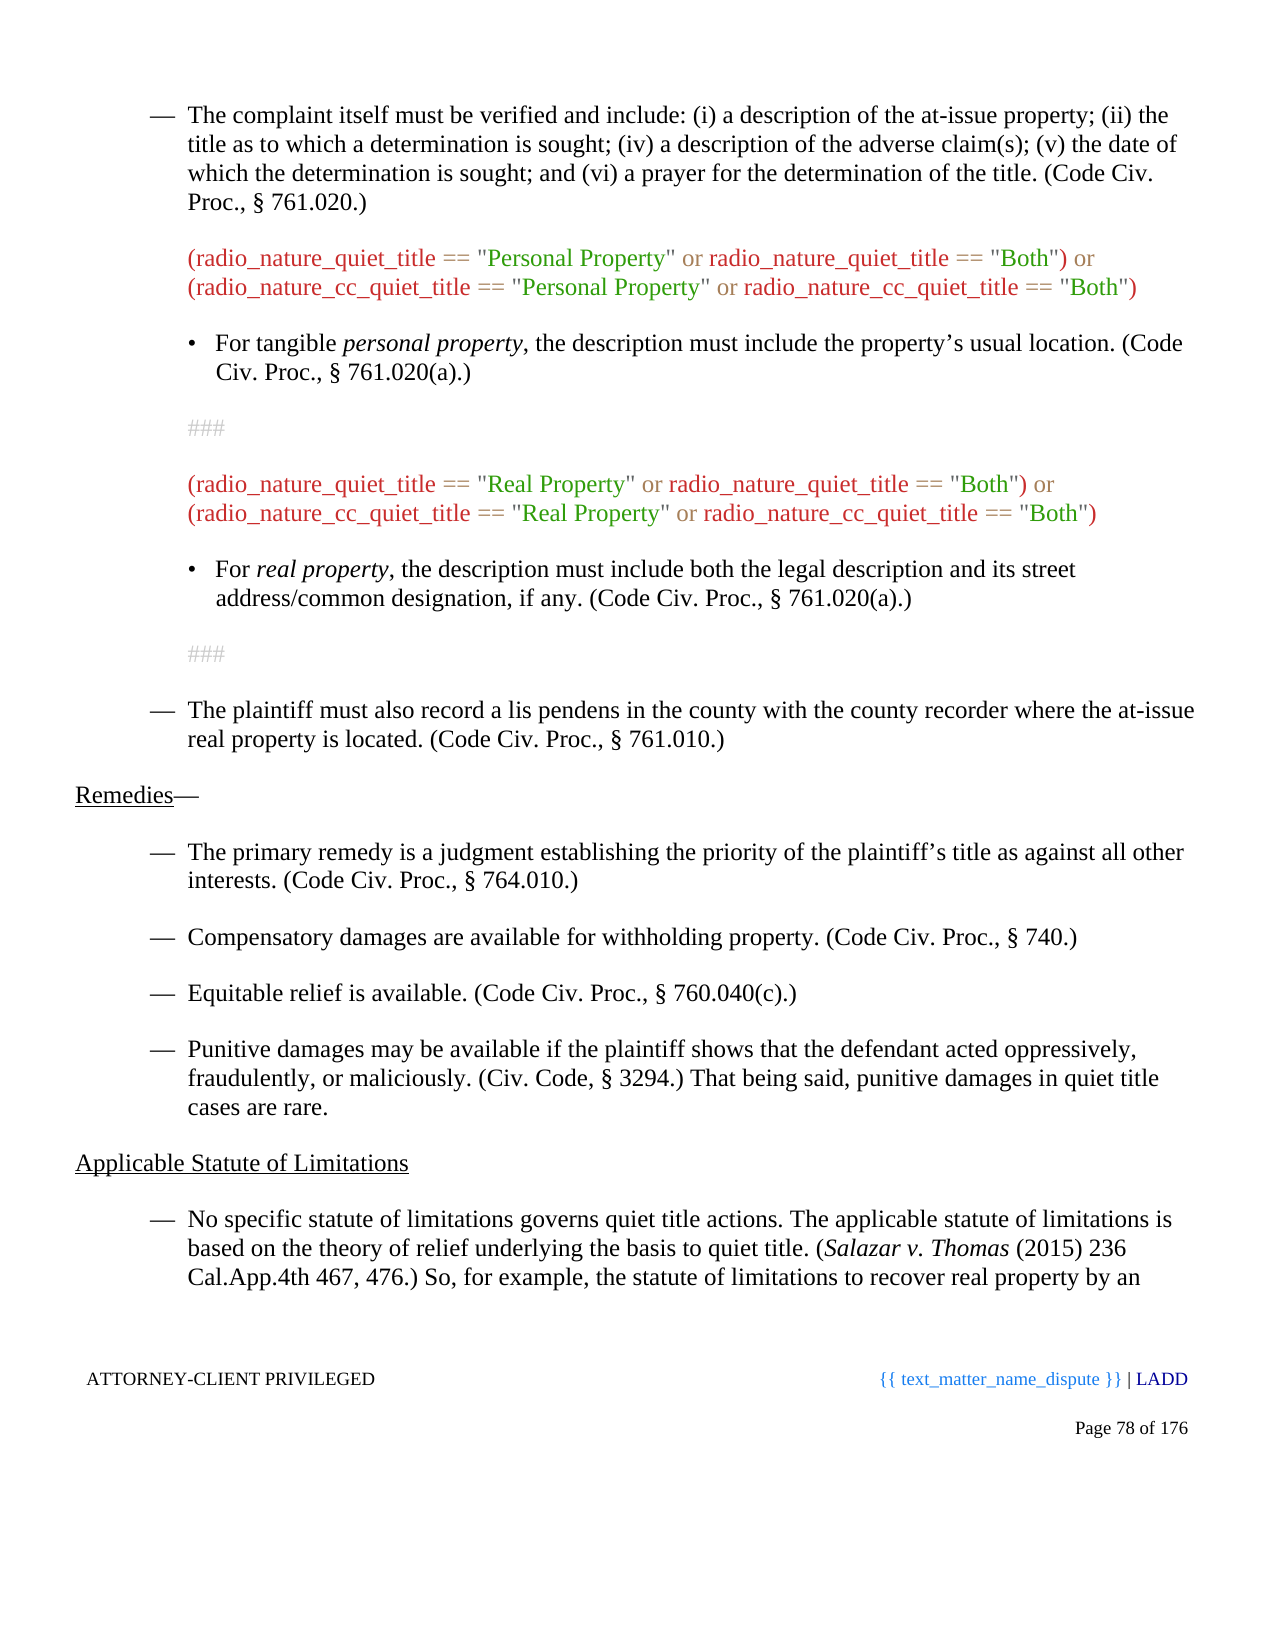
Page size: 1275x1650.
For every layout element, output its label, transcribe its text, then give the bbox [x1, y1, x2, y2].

text — The primary remedy is a judgment establishing the priority of the plaintiff’s title as against all other interests. (Code Civ. Proc., § 764.010.) [150, 837, 1200, 894]
text Applicable Statute of Limitations [75, 1148, 1200, 1177]
text Remedies— [75, 781, 1200, 809]
text — The plaintiff must also record a lis pendens in the county with the county recorder where the at-issue real property is located. (Code Civ. Proc., § 761.010.) [150, 696, 1200, 753]
text — Punitive damages may be available if the plaintiff shows that the defendant acted oppressively, fraudulently, or maliciously. (Civ. Code, § 3294.) That being said, punitive damages in quiet title cases are rare. [150, 1034, 1200, 1121]
text — Equitable relief is available. (Code Civ. Proc., § 760.040(c).) [150, 978, 1200, 1007]
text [150, 1204, 1200, 1291]
text — Compensatory damages are available for withholding property. (Code Civ. Proc., § 740.) [150, 922, 1200, 951]
text • For tangible personal property, the description must include the property’s usual location. (Code Civ. Proc., § 761.020(a).) [187, 328, 1200, 386]
text — The complaint itself must be verified and include: (i) a description of the at-issue property; (ii) the title as to which a determination is sought; (iv) a description of the adverse claim(s); (v) the date of which the determination is sought; and (vi) a prayer for the determination of the title. (Code Civ. Proc., § 761.020.) [150, 101, 1200, 216]
text • For real property, the description must include both the legal description and its street address/common designation, if any. (Code Civ. Proc., § 761.020(a).) [187, 554, 1200, 612]
